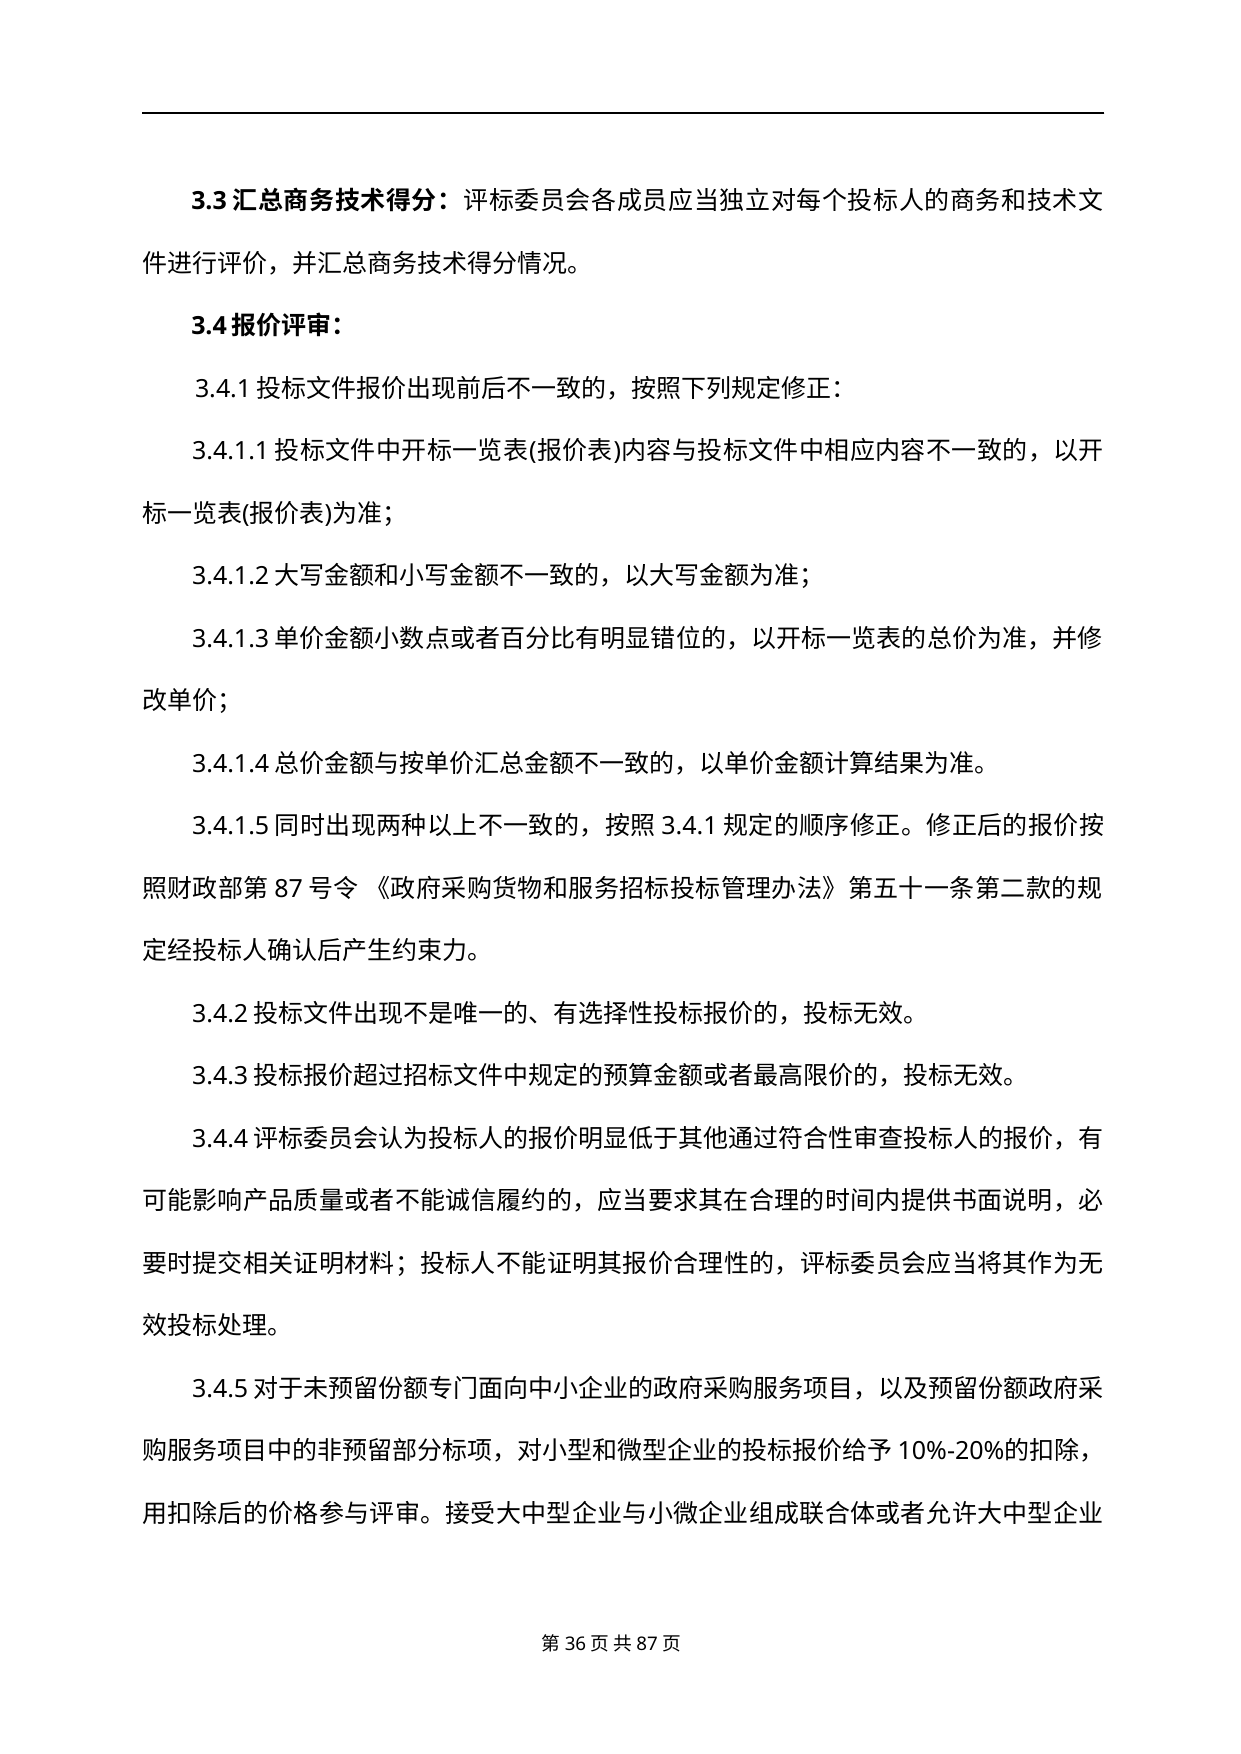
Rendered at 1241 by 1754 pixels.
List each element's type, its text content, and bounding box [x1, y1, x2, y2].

text 3.4.3投标报价超过招标文件中规定的预算金额或者最高限价的，投标无效。 [142, 1034, 1104, 1097]
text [142, 1347, 1104, 1534]
text 3.4.4评标委员会认为投标人的报价明显低于其他通过符合性审查投标人的报价，有可能影响产品质量或者不能诚信履约的，应当要求其在合理的时间内提供书面说明，必要时提交相关证明材料；投标人不能证明其报价合理性的，评标委员会应当将其作为无效投标处理。 [142, 1097, 1104, 1347]
text 3.4.1.3单价金额小数点或者百分比有明显错位的，以开标一览表的总价为准，并修改单价； [142, 597, 1104, 722]
text 3.4.1.2大写金额和小写金额不一致的，以大写金额为准； [142, 534, 1104, 597]
text 3.4.1.5同时出现两种以上不一致的，按照3.4.1规定的顺序修正。修正后的报价按照财政部第87号令 《政府采购货物和服务招标投标管理办法》第五十一条第二款的规定经投标人确认后产生约束力。 [142, 784, 1104, 972]
text 3.4.2投标文件出现不是唯一的、有选择性投标报价的，投标无效。 [142, 972, 1104, 1034]
text 3.4.1.1投标文件中开标一览表(报价表)内容与投标文件中相应内容不一致的，以开标一览表(报价表)为准； [142, 409, 1104, 534]
text 3.3汇总商务技术得分：评标委员会各成员应当独立对每个投标人的商务和技术文件进行评价，并汇总商务技术得分情况。 [142, 159, 1104, 284]
text 3.4.1投标文件报价出现前后不一致的，按照下列规定修正： [142, 347, 1104, 409]
text 3.4报价评审： [142, 284, 1104, 347]
text 3.4.1.4总价金额与按单价汇总金额不一致的，以单价金额计算结果为准。 [142, 722, 1104, 784]
